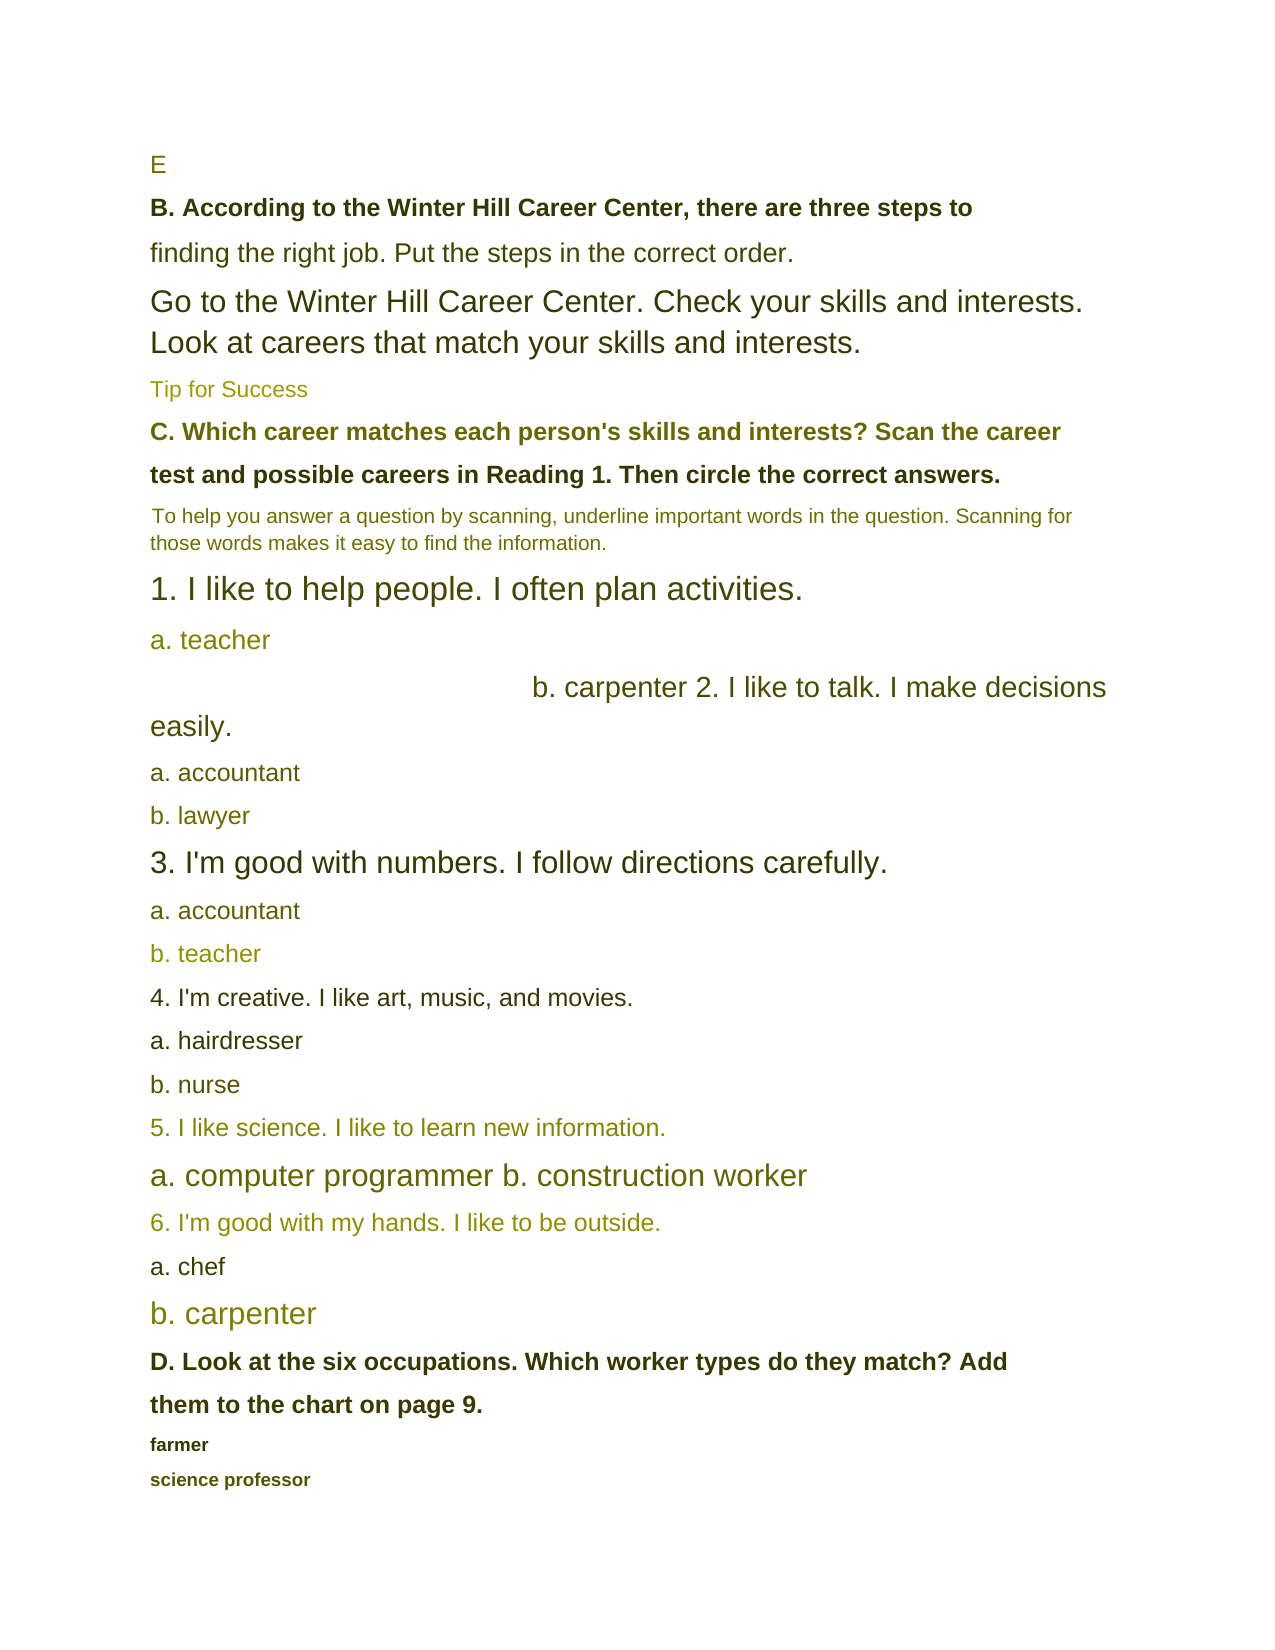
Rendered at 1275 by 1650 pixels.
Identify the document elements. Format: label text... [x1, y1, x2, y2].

text a. accountant [150, 896, 1125, 925]
text b. carpenter [150, 1295, 1125, 1331]
text a. teacher [150, 624, 1125, 655]
text b. lawyer [150, 801, 1125, 830]
text science professor [150, 1469, 1125, 1491]
text a. computer programmer b. construction worker [150, 1157, 1125, 1193]
text test and possible careers in Reading 1. Then circle the correct answers. [150, 460, 1125, 489]
text C. Which career matches each person's skills and interests? Scan the career [150, 417, 1125, 446]
text b. nurse [150, 1070, 1125, 1098]
text farmer [150, 1434, 1125, 1455]
text a. hairdresser [150, 1026, 1125, 1055]
text To help you answer a question by scanning, underline important words in the question. Scanning for those words makes it easy to find the information. [150, 504, 1125, 555]
text b. carpenter 2. I like to talk. I make decisions easily. [150, 670, 1125, 742]
text Go to the Winter Hill Career Center. Check your skills and interests. Look at careers that match your skills and interests. [150, 283, 1125, 360]
text 3. I'm good with numbers. I follow directions carefully. [150, 844, 1125, 880]
text 5. I like science. I like to learn new information. [150, 1113, 1125, 1142]
text a. chef [150, 1252, 1125, 1281]
text 4. I'm creative. I like art, music, and movies. [150, 983, 1125, 1012]
text them to the chart on page 9. [150, 1390, 1125, 1419]
text Tip for Success [150, 376, 1125, 402]
text b. teacher [150, 939, 1125, 968]
text 1. I like to help people. I often plan activities. [150, 569, 1125, 607]
text D. Look at the six occupations. Which worker types do they match? Add [150, 1347, 1125, 1376]
text B. According to the Winter Hill Career Center, there are three steps to [150, 193, 1125, 222]
text E [150, 150, 1125, 179]
text 6. I'm good with my hands. I like to be outside. [150, 1208, 1125, 1237]
text finding the right job. Put the steps in the correct order. [150, 237, 1125, 268]
text a. accountant [150, 757, 1125, 786]
